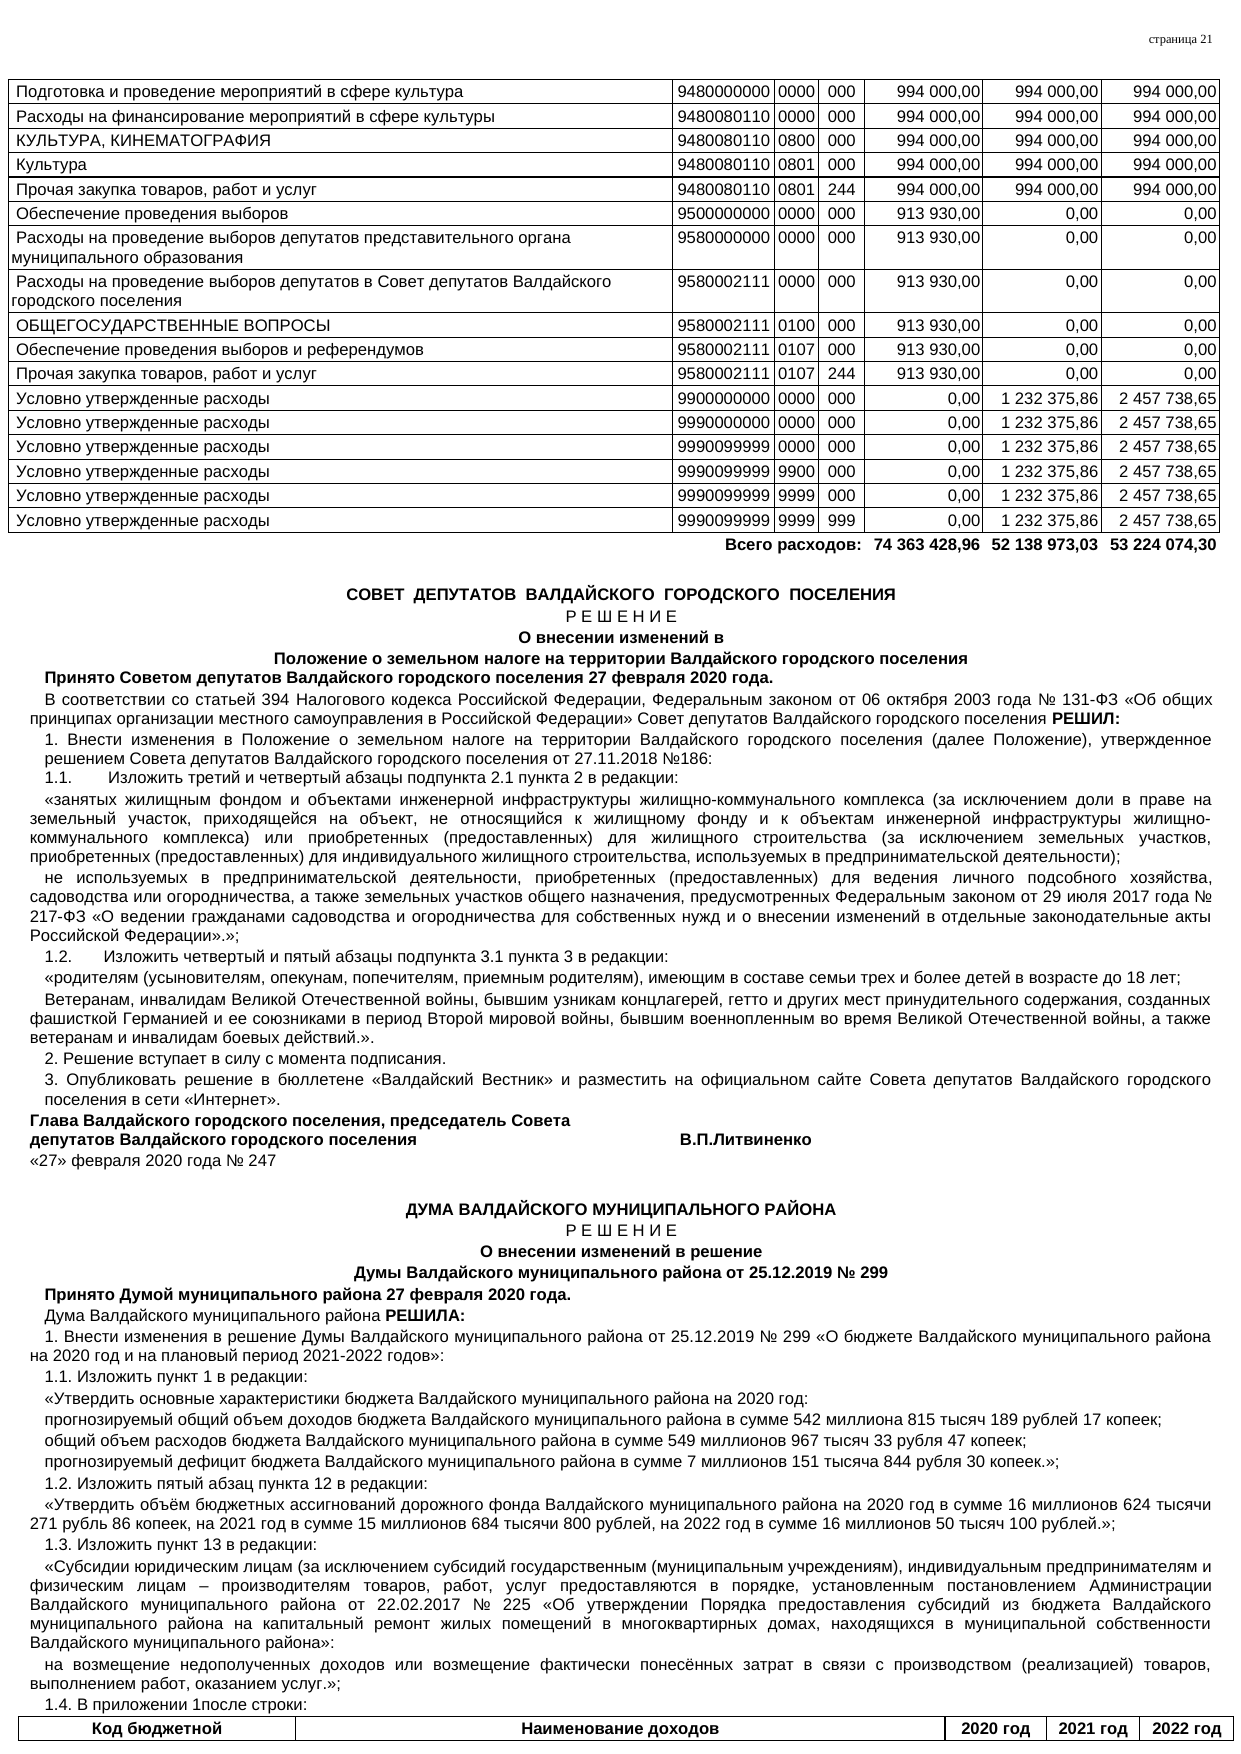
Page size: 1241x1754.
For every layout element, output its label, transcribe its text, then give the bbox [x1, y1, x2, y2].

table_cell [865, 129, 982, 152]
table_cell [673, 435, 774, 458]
subtitle Р Е Ш Е Н И Е [29, 1221, 1212, 1240]
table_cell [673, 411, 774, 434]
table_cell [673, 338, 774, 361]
list Изложить третий и четвертый абзацы подпункта 2.1 пункта 2 в редакции: [29, 768, 1212, 787]
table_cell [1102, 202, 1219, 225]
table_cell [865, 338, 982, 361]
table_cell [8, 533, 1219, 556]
text О внесении изменений в решение [29, 1242, 1212, 1261]
text «Утвердить основные характеристики бюджета Валдайского муниципального района на 2020 год: [29, 1388, 1212, 1408]
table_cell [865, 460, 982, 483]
text Р Е Ш Е Н И Е [29, 606, 1212, 626]
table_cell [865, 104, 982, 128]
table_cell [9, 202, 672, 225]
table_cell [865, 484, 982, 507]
text 1.2. Изложить пятый абзац пункта 12 в редакции: [29, 1473, 1212, 1493]
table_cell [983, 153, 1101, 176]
text 1. Внести изменения в Положение о земельном налоге на территории Валдайского городского поселения (далее Положение), утвержденное решением Совета депутатов Валдайского городского поселения от 27.11.2018 №186: [44, 730, 1212, 768]
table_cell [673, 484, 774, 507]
text О внесении изменений в [29, 628, 1212, 647]
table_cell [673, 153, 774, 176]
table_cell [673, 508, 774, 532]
text СОВЕТ ДЕПУТАТОВ ВАЛДАЙСКОГО ГОРОДСКОГО ПОСЕЛЕНИЯ [29, 585, 1212, 604]
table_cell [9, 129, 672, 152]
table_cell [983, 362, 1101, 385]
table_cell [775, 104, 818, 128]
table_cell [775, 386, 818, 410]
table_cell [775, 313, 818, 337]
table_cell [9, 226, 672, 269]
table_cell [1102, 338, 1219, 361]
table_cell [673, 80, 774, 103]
text на возмещение недополученных доходов или возмещение фактически понесённых затрат в связи с производством (реализацией) товаров, выполнением работ, оказанием услуг.»; [29, 1654, 1212, 1693]
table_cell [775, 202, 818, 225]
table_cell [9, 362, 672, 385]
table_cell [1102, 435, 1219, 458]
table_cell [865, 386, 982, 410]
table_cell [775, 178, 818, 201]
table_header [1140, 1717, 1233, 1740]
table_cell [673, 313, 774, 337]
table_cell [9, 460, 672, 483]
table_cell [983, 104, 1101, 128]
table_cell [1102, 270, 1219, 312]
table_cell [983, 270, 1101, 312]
text 1.3. Изложить пункт 13 в редакции: [29, 1535, 1212, 1554]
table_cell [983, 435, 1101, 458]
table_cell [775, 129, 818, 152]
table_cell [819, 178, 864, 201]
text «Утвердить объём бюджетных ассигнований дорожного фонда Валдайского муниципального района на 2020 год в сумме 16 миллионов 624 тысячи 271 рубль 86 копеек, на 2021 год в сумме 15 миллионов 684 тысячи 800 рублей, на 2022 год в сумме 16 миллионов 50 тысяч 100 рублей.»; [29, 1495, 1212, 1533]
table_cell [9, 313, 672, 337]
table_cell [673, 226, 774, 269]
text «27» февраля 2020 года № 247 [29, 1151, 1212, 1170]
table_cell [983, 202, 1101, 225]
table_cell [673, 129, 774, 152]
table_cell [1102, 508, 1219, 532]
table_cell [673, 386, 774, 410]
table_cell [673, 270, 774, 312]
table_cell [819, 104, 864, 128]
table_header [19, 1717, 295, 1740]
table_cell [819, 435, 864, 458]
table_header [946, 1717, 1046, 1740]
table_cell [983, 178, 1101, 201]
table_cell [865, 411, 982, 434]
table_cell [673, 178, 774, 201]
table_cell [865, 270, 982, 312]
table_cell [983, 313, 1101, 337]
text Принято Думой муниципального района 27 февраля 2020 года. [29, 1284, 1212, 1303]
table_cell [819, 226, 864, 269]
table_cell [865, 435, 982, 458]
text ДУМА ВАЛДАЙСКОГО МУНИЦИПАЛЬНОГО РАЙОНА [29, 1199, 1212, 1218]
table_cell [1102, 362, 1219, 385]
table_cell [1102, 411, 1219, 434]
text Ветеранам, инвалидам Великой Отечественной войны, бывшим узникам концлагерей, гетто и других мест принудительного содержания, созданных фашисткой Германией и ее союзниками в период Второй мировой войны, бывшим военнопленным во время Великой Отечественной войны, а также ветеранам и инвалидам боевых действий.». [29, 989, 1212, 1047]
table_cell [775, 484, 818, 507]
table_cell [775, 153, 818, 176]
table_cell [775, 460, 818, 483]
text прогнозируемый дефицит бюджета Валдайского муниципального района в сумме 7 миллионов 151 тысяча 844 рубля 30 копеек.»; [29, 1452, 1212, 1471]
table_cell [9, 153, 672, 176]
text «Субсидии юридическим лицам (за исключением субсидий государственным (муниципальным учреждениям), индивидуальным предпринимателям и физическим лицам – производителям товаров, работ, услуг предоставляются в порядке, установленным постановлением Администрации Валдайского муниципального района от 22.02.2017 № 225 «Об утверждении Порядка предоставления субсидий из бюджета Валдайского муниципального района на капитальный ремонт жилых помещений в многоквартирных домах, находящихся в муниципальной собственности Валдайского муниципального района»: [29, 1556, 1212, 1652]
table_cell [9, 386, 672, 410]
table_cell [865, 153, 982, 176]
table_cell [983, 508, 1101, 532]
text не используемых в предпринимательской деятельности, приобретенных (предоставленных) для ведения личного подсобного хозяйства, садоводства или огородничества, а также земельных участков общего назначения, предусмотренных Федеральным законом от 29 июля 2017 года № 217-ФЗ «О ведении гражданами садоводства и огородничества для собственных нужд и о внесении изменений в отдельные законодательные акты Российской Федерации».»; [29, 868, 1212, 945]
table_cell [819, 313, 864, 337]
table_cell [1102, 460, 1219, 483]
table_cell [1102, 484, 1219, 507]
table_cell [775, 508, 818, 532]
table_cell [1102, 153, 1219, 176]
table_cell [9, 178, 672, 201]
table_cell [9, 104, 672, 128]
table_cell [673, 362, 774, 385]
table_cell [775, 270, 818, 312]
text 1.4. В приложении 1после строки: [29, 1695, 1212, 1714]
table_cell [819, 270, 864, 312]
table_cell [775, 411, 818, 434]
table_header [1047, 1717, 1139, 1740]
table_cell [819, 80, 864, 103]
title Положение о земельном налоге на территории Валдайского городского поселения [29, 649, 1212, 668]
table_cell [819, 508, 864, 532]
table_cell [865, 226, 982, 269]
text Думы Валдайского муниципального района от 25.12.2019 № 299 [29, 1263, 1212, 1282]
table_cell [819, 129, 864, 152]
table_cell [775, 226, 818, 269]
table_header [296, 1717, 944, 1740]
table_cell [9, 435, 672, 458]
text Глава Валдайского городского поселения, председатель Совета [29, 1111, 1212, 1130]
text 1.1. Изложить пункт 1 в редакции: [29, 1367, 1212, 1386]
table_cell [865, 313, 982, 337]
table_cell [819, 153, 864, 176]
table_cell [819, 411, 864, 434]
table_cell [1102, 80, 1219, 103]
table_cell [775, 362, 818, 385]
text 2. Решение вступает в силу с момента подписания. [44, 1049, 1212, 1068]
text «занятых жилищным фондом и объектами инженерной инфраструктуры жилищно-коммунального комплекса (за исключением доли в праве на земельный участок, приходящейся на объект, не относящийся к жилищному фонду и к объектам инженерной инфраструктуры жилищно-коммунального комплекса) или приобретенных (предоставленных) для жилищного строительства (за исключением земельных участков, приобретенных (предоставленных) для индивидуального жилищного строительства, используемых в предпринимательской деятельности); [29, 789, 1212, 866]
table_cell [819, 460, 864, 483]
list Изложить четвертый и пятый абзацы подпункта 3.1 пункта 3 в редакции: [29, 947, 1212, 966]
text общий объем расходов бюджета Валдайского муниципального района в сумме 549 миллионов 967 тысяч 33 рубля 47 копеек; [29, 1431, 1212, 1450]
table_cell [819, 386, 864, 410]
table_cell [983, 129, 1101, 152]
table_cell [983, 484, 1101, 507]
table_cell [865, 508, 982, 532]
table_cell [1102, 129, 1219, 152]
text В соответствии со статьей 394 Налогового кодекса Российской Федерации, Федеральным законом от 06 октября 2003 года № 131-ФЗ «Об общих принципах организации местного самоуправления в Российской Федерации» Совет депутатов Валдайского городского поселения РЕШИЛ: [29, 689, 1212, 728]
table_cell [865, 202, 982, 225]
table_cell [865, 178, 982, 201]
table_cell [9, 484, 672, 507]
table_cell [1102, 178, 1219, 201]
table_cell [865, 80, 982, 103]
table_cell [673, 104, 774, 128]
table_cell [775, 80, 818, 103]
text прогнозируемый общий объем доходов бюджета Валдайского муниципального района в сумме 542 миллиона 815 тысяч 189 рублей 17 копеек; [29, 1410, 1212, 1429]
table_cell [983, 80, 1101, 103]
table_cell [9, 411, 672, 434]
text 3. Опубликовать решение в бюллетене «Валдайский Вестник» и разместить на официальном сайте Совета депутатов Валдайского городского поселения в сети «Интернет». [44, 1070, 1212, 1108]
text Дума Валдайского муниципального района РЕШИЛА: [29, 1306, 1212, 1325]
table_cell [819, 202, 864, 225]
text 1. Внести изменения в решение Думы Валдайского муниципального района от 25.12.2019 № 299 «О бюджете Валдайского муниципального района на 2020 год и на плановый период 2021-2022 годов»: [29, 1327, 1212, 1365]
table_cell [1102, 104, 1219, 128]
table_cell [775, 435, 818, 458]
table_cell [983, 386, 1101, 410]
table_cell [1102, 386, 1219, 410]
text «родителям (усыновителям, опекунам, попечителям, приемным родителям), имеющим в составе семьи трех и более детей в возрасте до 18 лет; [29, 968, 1212, 987]
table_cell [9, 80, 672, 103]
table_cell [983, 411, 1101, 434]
text депутатов Валдайского городского поселения В.П.Литвиненко [29, 1130, 1212, 1149]
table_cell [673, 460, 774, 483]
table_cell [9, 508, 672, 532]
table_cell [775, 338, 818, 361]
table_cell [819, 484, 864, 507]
text Принято Советом депутатов Валдайского городского поселения 27 февраля 2020 года. [29, 668, 1212, 687]
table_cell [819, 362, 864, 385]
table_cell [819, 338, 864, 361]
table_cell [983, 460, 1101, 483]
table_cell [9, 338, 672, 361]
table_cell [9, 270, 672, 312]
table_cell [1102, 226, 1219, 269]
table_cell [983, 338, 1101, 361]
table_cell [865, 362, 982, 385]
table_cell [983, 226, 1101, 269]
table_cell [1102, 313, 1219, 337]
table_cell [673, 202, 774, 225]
